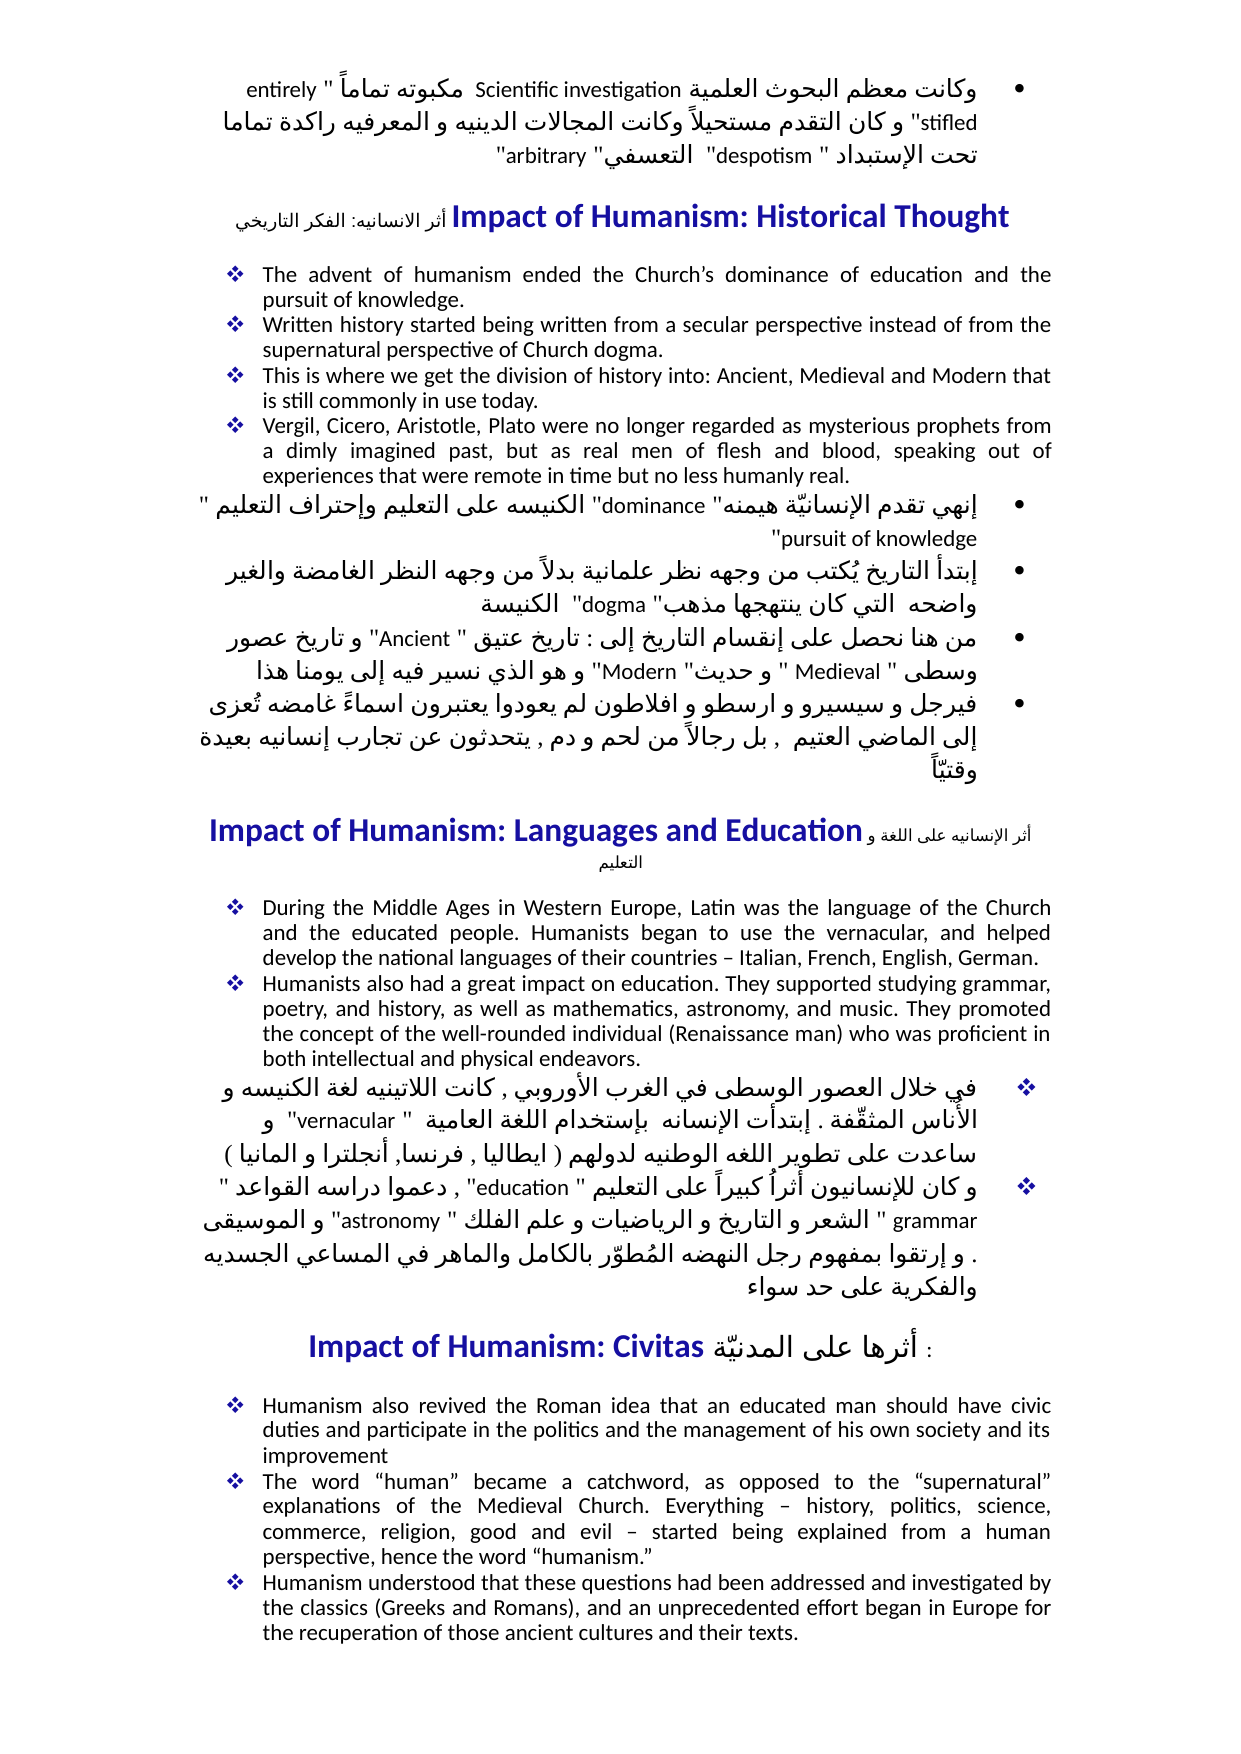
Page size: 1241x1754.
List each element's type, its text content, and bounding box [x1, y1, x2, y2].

list Vergil, Cicero, Aristotle, Plato were no longer regarded as mysterious prophets from a dimly imagined past, but as real men of flesh and blood, speaking out of experiences that were remote in time but no less humanly real. [225, 414, 1053, 490]
list Humanism also revived the Roman idea that an educated man should have civic duties and participate in the politics and the management of his own society and its improvement [225, 1393, 1053, 1469]
list Humanism understood that these questions had been addressed and investigated by the classics (Greeks and Romans), and an unprecedented effort began in Europe for the recuperation of those ancient cultures and their texts. [225, 1570, 1053, 1646]
list During the Middle Ages in Western Europe, Latin was the language of the Church and the educated people. Humanists began to use the vernacular, and helped develop the national languages of their countries – Italian, French, English, German. [225, 896, 1053, 971]
list إبتدأ التاريخ يُكتب من وجهه نظر علمانية بدلاً من وجهه النظر الغامضة والغير واضحه التي كان ينتهجها مذهب" dogma" الكنيسة [187, 556, 1015, 618]
text Impact of Humanism: Historical Thought أثر الانسانيه: الفكر التاريخي [187, 195, 1053, 235]
list This is where we get the division of history into: Ancient, Medieval and Modern that is still commonly in use today. [225, 363, 1053, 414]
list فيرجل و سيسيرو و ارسطو و افلاطون لم يعودوا يعتبرون اسماءً غامضه تُعزى إلى الماضي العتيم , بل رجالاً من لحم و دم , يتحدثون عن تجارب إنسانيه بعيدة وقتيّاً [187, 689, 1015, 784]
list Written history started being written from a secular perspective instead of from the supernatural perspective of Church dogma. [225, 313, 1053, 363]
list The advent of humanism ended the Church’s dominance of education and the pursuit of knowledge. [225, 262, 1053, 313]
list في خلال العصور الوسطى في الغرب الأوروبي , كانت اللاتينيه لغة الكنيسه و الأُناس المثقّفة . إبتدأت الإنسانه بإستخدام اللغة العامية " vernacular" و ساعدت على تطوير اللغه الوطنيه لدولهم ( ايطاليا , فرنسا, أنجلترا و المانيا ) [187, 1073, 1015, 1168]
list وكانت معظم البحوث العلمية Scientific investigation مكبوته تماماً " entirely stifled" و كان التقدم مستحيلاً وكانت المجالات الدينيه و المعرفيه راكدة تماما تحت الإستبداد " despotism" التعسفي" arbitrary" [187, 74, 1015, 169]
list Humanists also had a great impact on education. They supported studying grammar, poetry, and history, as well as mathematics, astronomy, and music. They promoted the concept of the well-rounded individual (Renaissance man) who was proficient in both intellectual and physical endeavors. [225, 971, 1053, 1073]
list The word “human” became a catchword, as opposed to the “supernatural” explanations of the Medieval Church. Everything – history, politics, science, commerce, religion, good and evil – started being explained from a human perspective, hence the word “humanism.” [225, 1469, 1053, 1570]
text Impact of Humanism: Civitas أثرها على المدنيّة : [187, 1326, 1053, 1366]
list و كان للإنسانيون أثراُ كبيراً على التعليم " education" , دعموا دراسه القواعد " grammar " الشعر و التاريخ و الرياضيات و علم الفلك " astronomy" و الموسيقى . و إرتقوا بمفهوم رجل النهضه المُطوّر بالكامل والماهر في المساعي الجسديه والفكرية على حد سواء [187, 1172, 1015, 1300]
text Impact of Humanism: Languages and Education أثر الإنسانيه على اللغة و التعليم [187, 809, 1053, 872]
list من هنا نحصل على إنقسام التاريخ إلى : تاريخ عتيق " Ancient" و تاريخ عصور وسطى " Medieval " و حديث" Modern" و هو الذي نسير فيه إلى يومنا هذا [187, 623, 1015, 685]
list إنهي تقدم الإنسانيّة هيمنه" dominance" الكنيسه على التعليم وإحتراف التعليم " pursuit of knowledge" [187, 490, 1015, 552]
